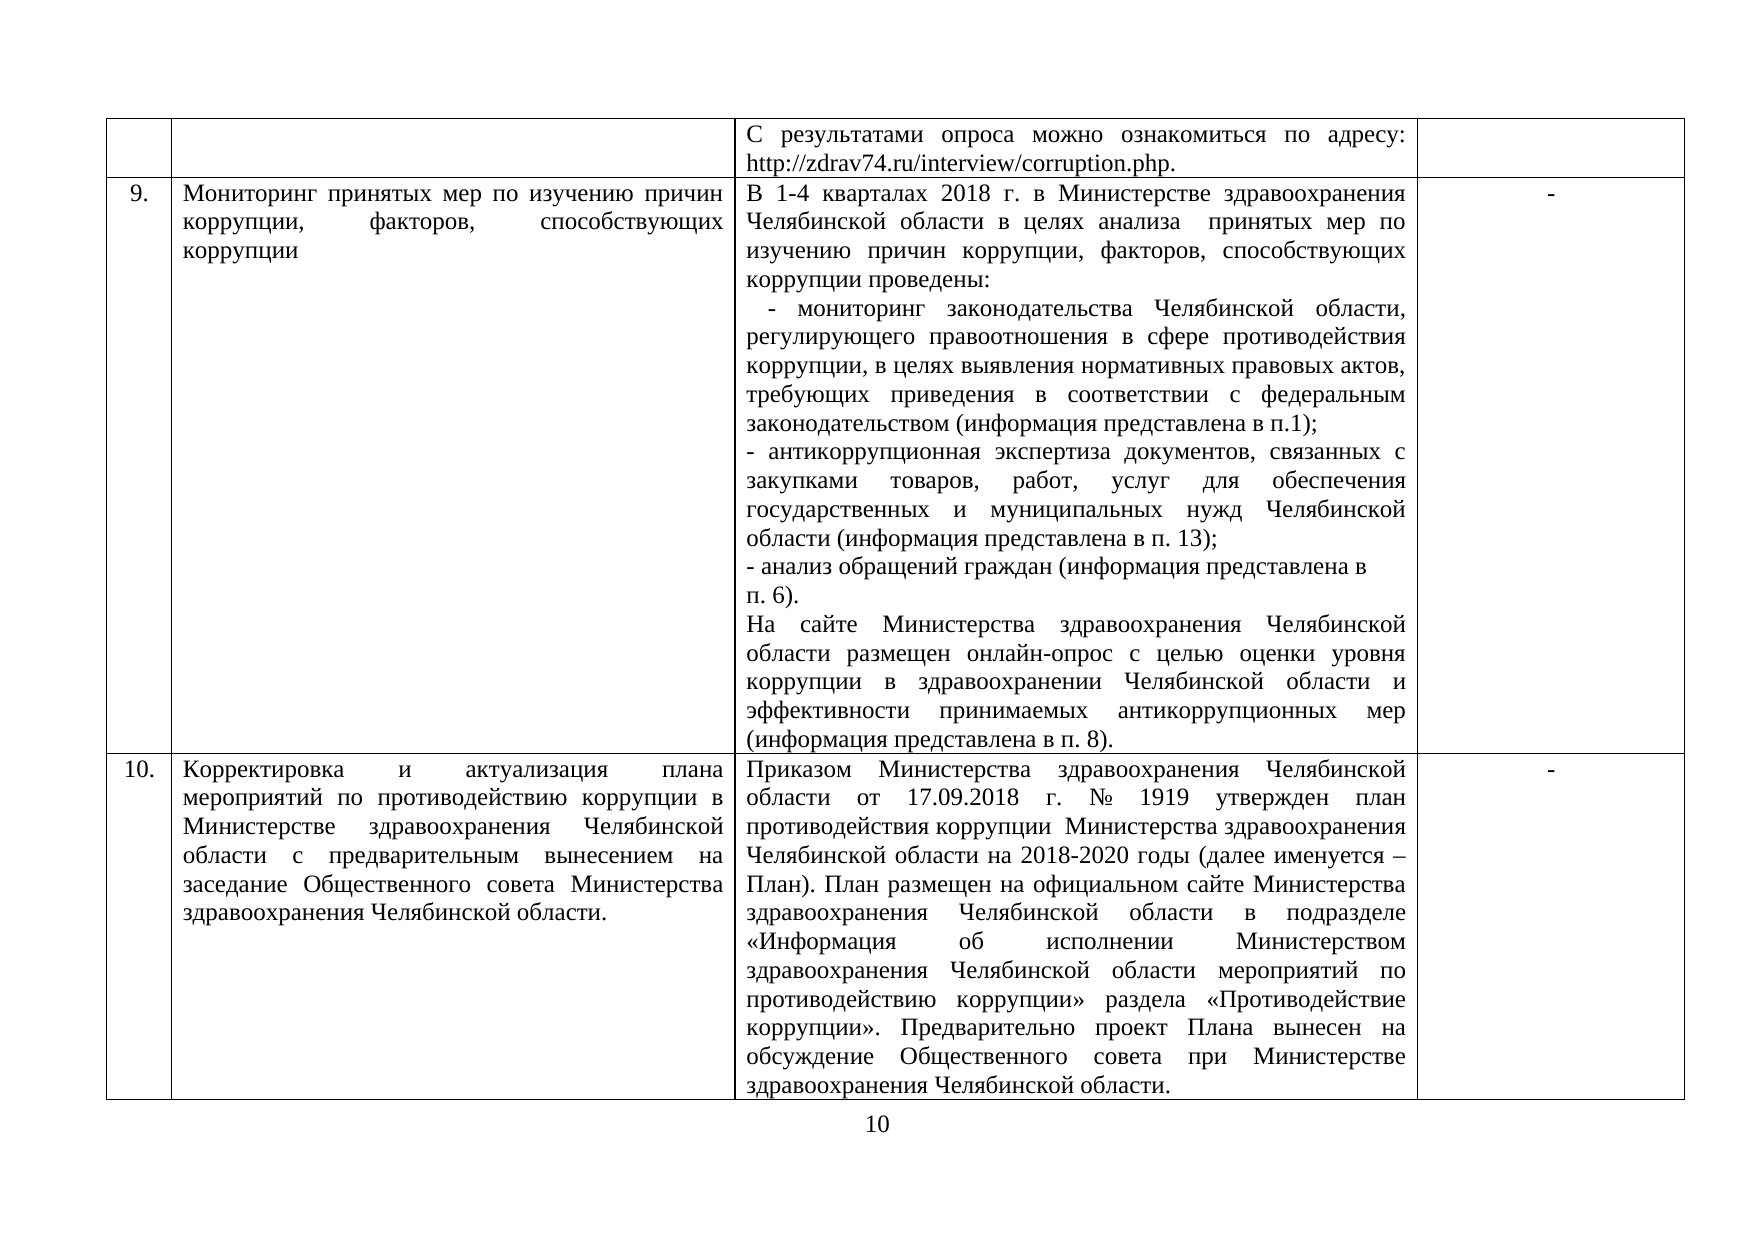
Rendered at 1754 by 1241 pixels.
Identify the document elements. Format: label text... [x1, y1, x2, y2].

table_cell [172, 119, 734, 177]
table_cell 8. [107, 119, 171, 177]
table_cell - [1418, 178, 1684, 753]
table_cell - [1418, 754, 1684, 1099]
table_cell Мониторинг принятых мер по изучению причин коррупции, факторов, способствующих коррупции [172, 178, 734, 753]
table_cell Приказом Министерства здравоохранения Челябинской области от 17.09.2018 г. № 1919 утвержден план противодействия коррупции Министерства здравоохранения Челябинской области на 2018-2020 годы (далее именуется – План). План размещен на официальном сайте Министерства здравоохранения Челябинской области в подразделе «Информация об исполнении Министерством здравоохранения Челябинской области мероприятий по противодействию коррупции» раздела «Противодействие коррупции». Предварительно проект Плана вынесен на обсуждение Общественного совета при Министерстве здравоохранения Челябинской области. [736, 754, 1417, 1099]
table_cell 9. [107, 178, 171, 753]
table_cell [736, 119, 1417, 177]
table_cell В 1-4 кварталах 2018 г. в Министерстве здравоохранения Челябинской области в целях анализа принятых мер по изучению причин коррупции, факторов, способствующих коррупции проведены: - мониторинг законодательства Челябинской области, регулирующего правоотношения в сфере противодействия коррупции, в целях выявления нормативных правовых актов, требующих приведения в соответствии с федеральным законодательством (информация представлена в п.1); - антикоррупционная экспертиза документов, связанных с закупками товаров, работ, услуг для обеспечения государственных и муниципальных нужд Челябинской области (информация представлена в п. 13); - анализ обращений граждан (информация представлена в п. 6). На сайте Министерства здравоохранения Челябинской области размещен онлайн-опрос с целью оценки уровня коррупции в здравоохранении Челябинской области и эффективности принимаемых антикоррупционных мер (информация представлена в п. 8). [736, 178, 1417, 753]
table_cell 10. [107, 754, 171, 1099]
table_cell Корректировка и актуализация плана мероприятий по противодействию коррупции в Министерстве здравоохранения Челябинской области с предварительным вынесением на заседание Общественного совета Министерства здравоохранения Челябинской области. [172, 754, 734, 1099]
table_cell [1418, 119, 1684, 177]
